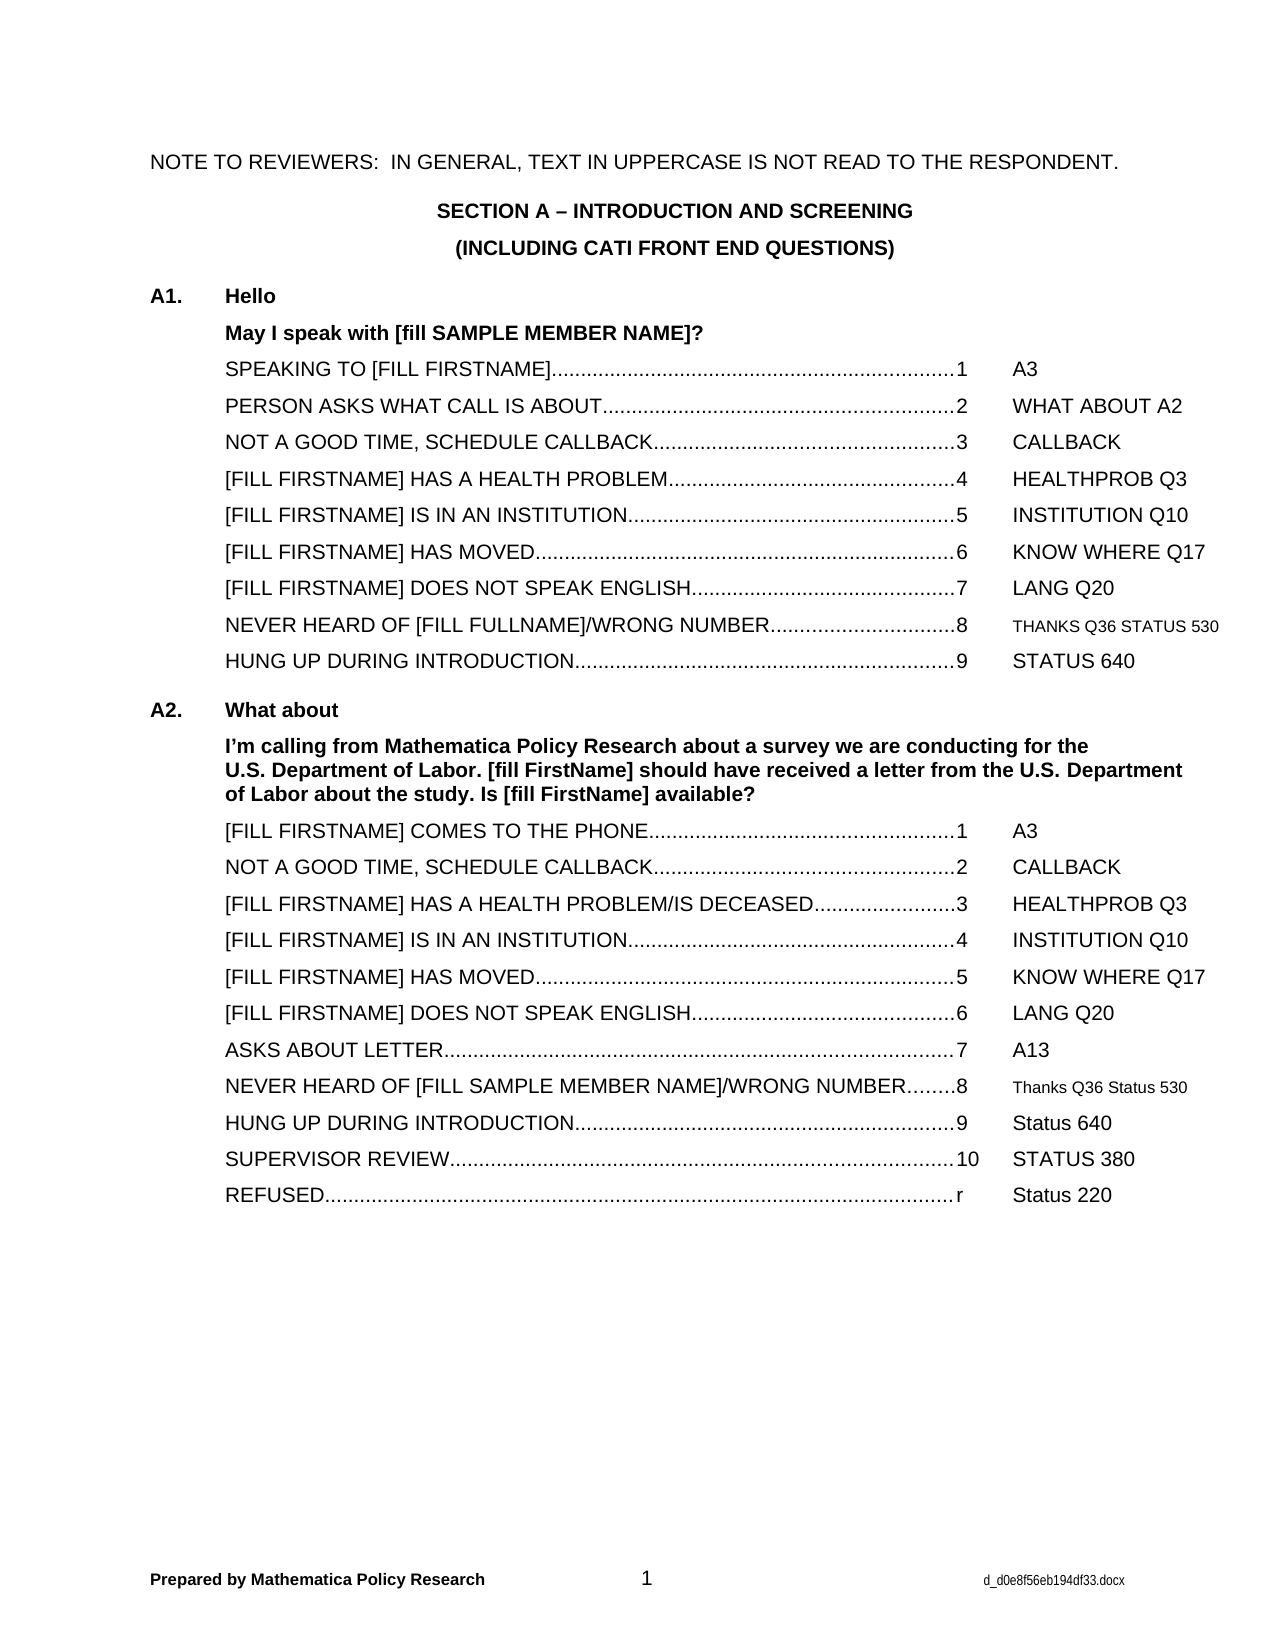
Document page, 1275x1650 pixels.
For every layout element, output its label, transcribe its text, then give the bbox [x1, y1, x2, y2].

text [FILL FIRSTNAME] DOES NOT SPEAK ENGLISH 7 LANG Q20 [225, 576, 1003, 600]
text [FILL FIRSTNAME] HAS MOVED 5 KNOW WHERE Q17 [225, 964, 1003, 988]
text HUNG UP DURING INTRODUCTION 9 Status 640 [225, 1110, 1003, 1134]
text NOT A GOOD TIME, SCHEDULE CALLBACK 3 CALLBACK [225, 430, 1003, 454]
text [FILL FIRSTNAME] COMES TO THE PHONE 1 A3 [225, 819, 1003, 843]
text May I speak with [fill SAMPLE MEMBER NAME]? [150, 321, 1200, 345]
text I’m calling from Mathematica Policy Research about a survey we are conducting for the U.S. Department of Labor. [fill FirstName] should have received a letter from the U.S. Department of Labor about the study. Is [fill FirstName] available? [150, 734, 1200, 806]
text HUNG UP DURING INTRODUCTION 9 STATUS 640 [225, 649, 1003, 673]
text [FILL FIRSTNAME] IS IN AN INSTITUTION 5 INSTITUTION Q10 [225, 503, 1003, 527]
text NEVER HEARD OF [FILL SAMPLE MEMBER NAME]/WRONG NUMBER 8 Thanks Q36 Status 530 [225, 1074, 1003, 1098]
text A1. Hello [150, 284, 1200, 308]
text REFUSED r Status 220 [225, 1183, 1003, 1207]
text [FILL FIRSTNAME] IS IN AN INSTITUTION 4 INSTITUTION Q10 [225, 928, 1003, 952]
text [FILL FIRSTNAME] HAS A HEALTH PROBLEM 4 HEALTHPROB Q3 [225, 467, 1003, 491]
text A2. What about [150, 698, 1200, 722]
text NEVER HEARD OF [FILL FULLNAME]/WRONG NUMBER 8 THANKS Q36 STATUS 530 [225, 612, 1003, 636]
text NOTE TO REVIEWERS: IN GENERAL, TEXT IN UPPERCASE IS NOT READ TO THE RESPONDENT. [150, 150, 1200, 174]
text [FILL FIRSTNAME] HAS MOVED 6 KNOW WHERE Q17 [225, 539, 1003, 563]
text SPEAKING TO [FILL FIRSTNAME] 1 A3 [225, 357, 1003, 381]
text NOT A GOOD TIME, SCHEDULE CALLBACK 2 CALLBACK [225, 855, 1003, 879]
text [FILL FIRSTNAME] HAS A HEALTH PROBLEM/IS DECEASED 3 HEALTHPROB Q3 [225, 892, 1003, 916]
text ASKS ABOUT LETTER 7 A13 [225, 1037, 1003, 1061]
text [FILL FIRSTNAME] DOES NOT SPEAK ENGLISH 6 LANG Q20 [225, 1001, 1003, 1025]
text (INCLUDING CATI FRONT END QUESTIONS) [150, 235, 1200, 259]
text SECTION A – INTRODUCTION AND SCREENING [150, 199, 1200, 223]
text SUPERVISOR REVIEW 10 STATUS 380 [225, 1147, 1003, 1171]
text PERSON ASKS WHAT CALL IS ABOUT 2 WHAT ABOUT A2 [225, 394, 1003, 418]
